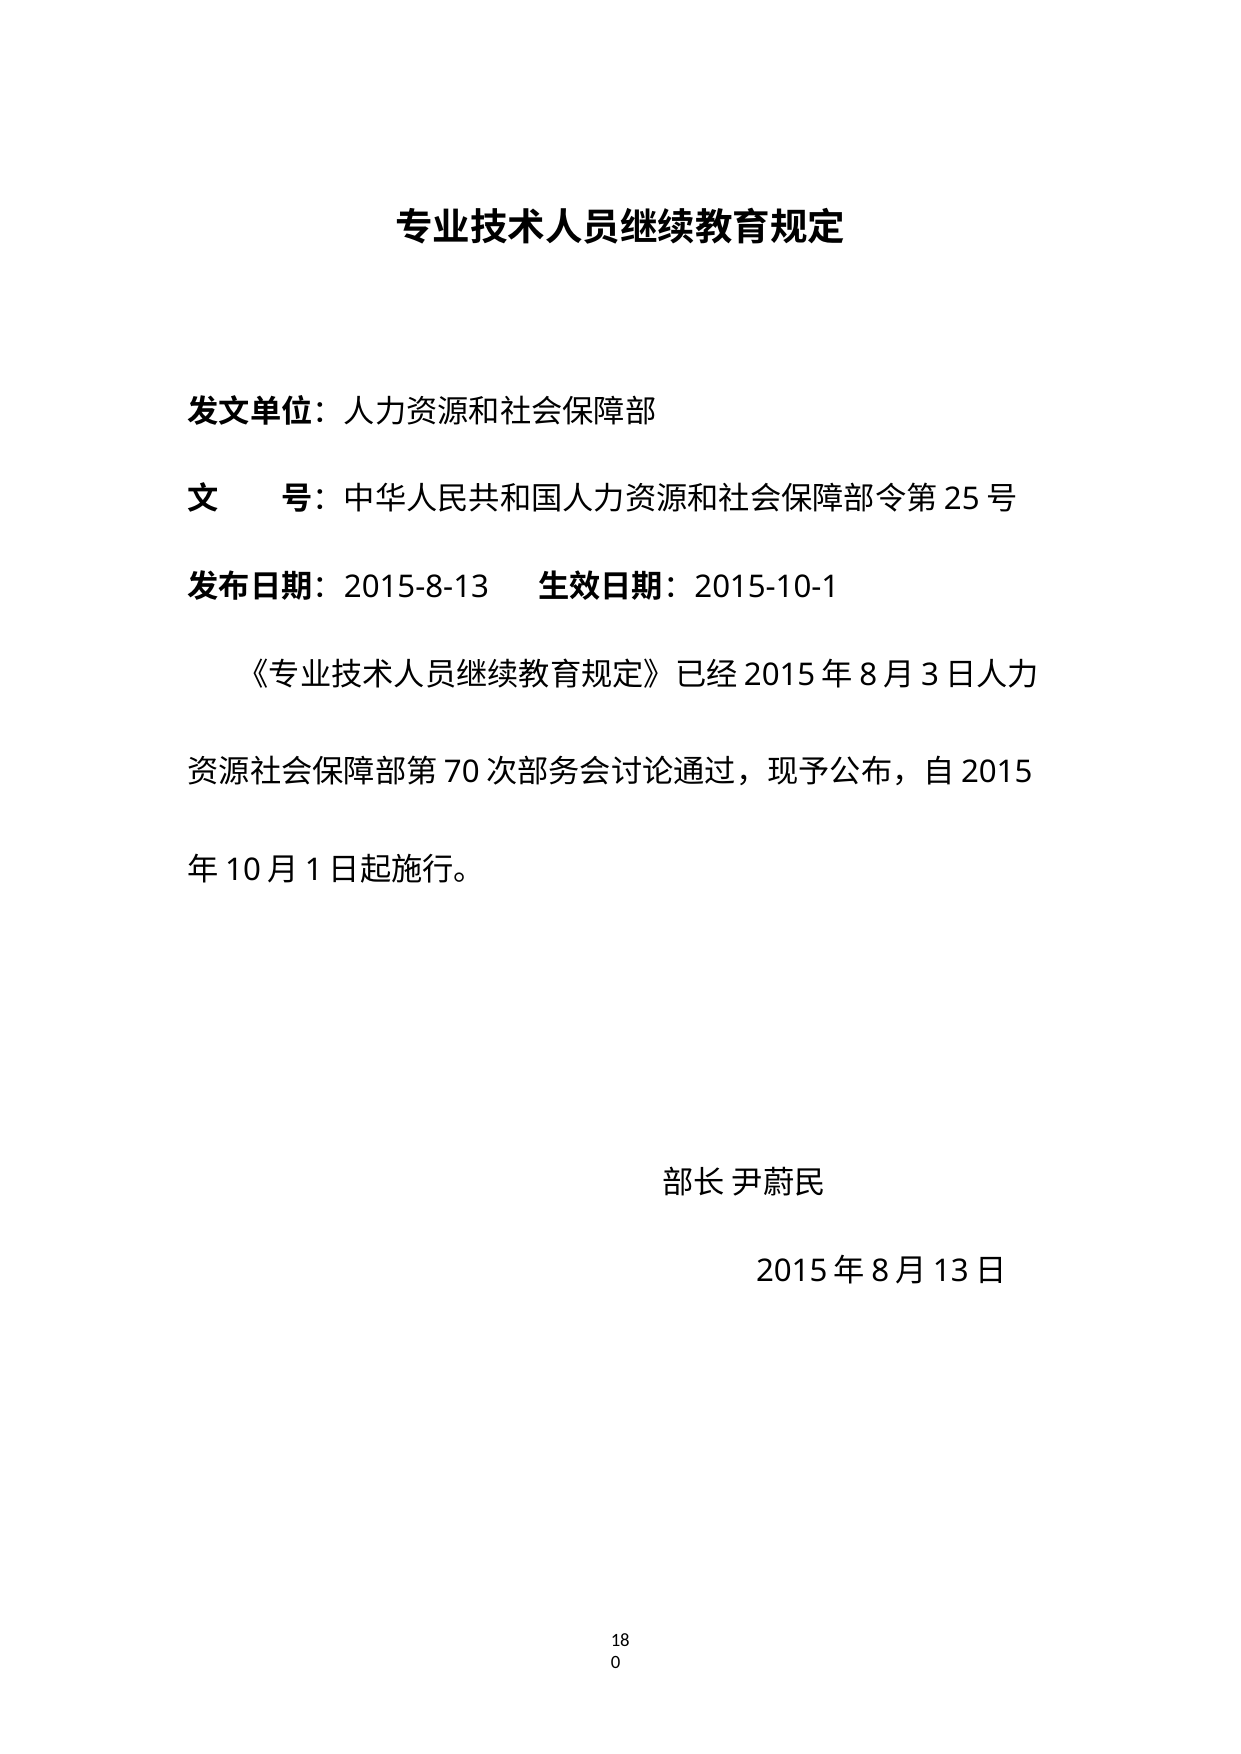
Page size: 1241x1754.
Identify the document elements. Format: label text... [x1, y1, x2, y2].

text 发布日期：2015-8-13 生效日期：2015-10-1 [187, 551, 1053, 616]
subtitle 专业技术人员继续教育规定 [187, 191, 1053, 256]
text 文 号：中华人民共和国人力资源和社会保障部令第25号 [187, 463, 1053, 528]
text 部长 尹蔚民 [187, 1148, 990, 1213]
text 发文单位：人力资源和社会保障部 [187, 376, 1053, 441]
text 2015年8月13日 [187, 1236, 1006, 1301]
text 《专业技术人员继续教育规定》已经2015年8月3日人力资源社会保障部第70次部务会讨论通过，现予公布，自2015年10月1日起施行。 [187, 639, 1053, 899]
